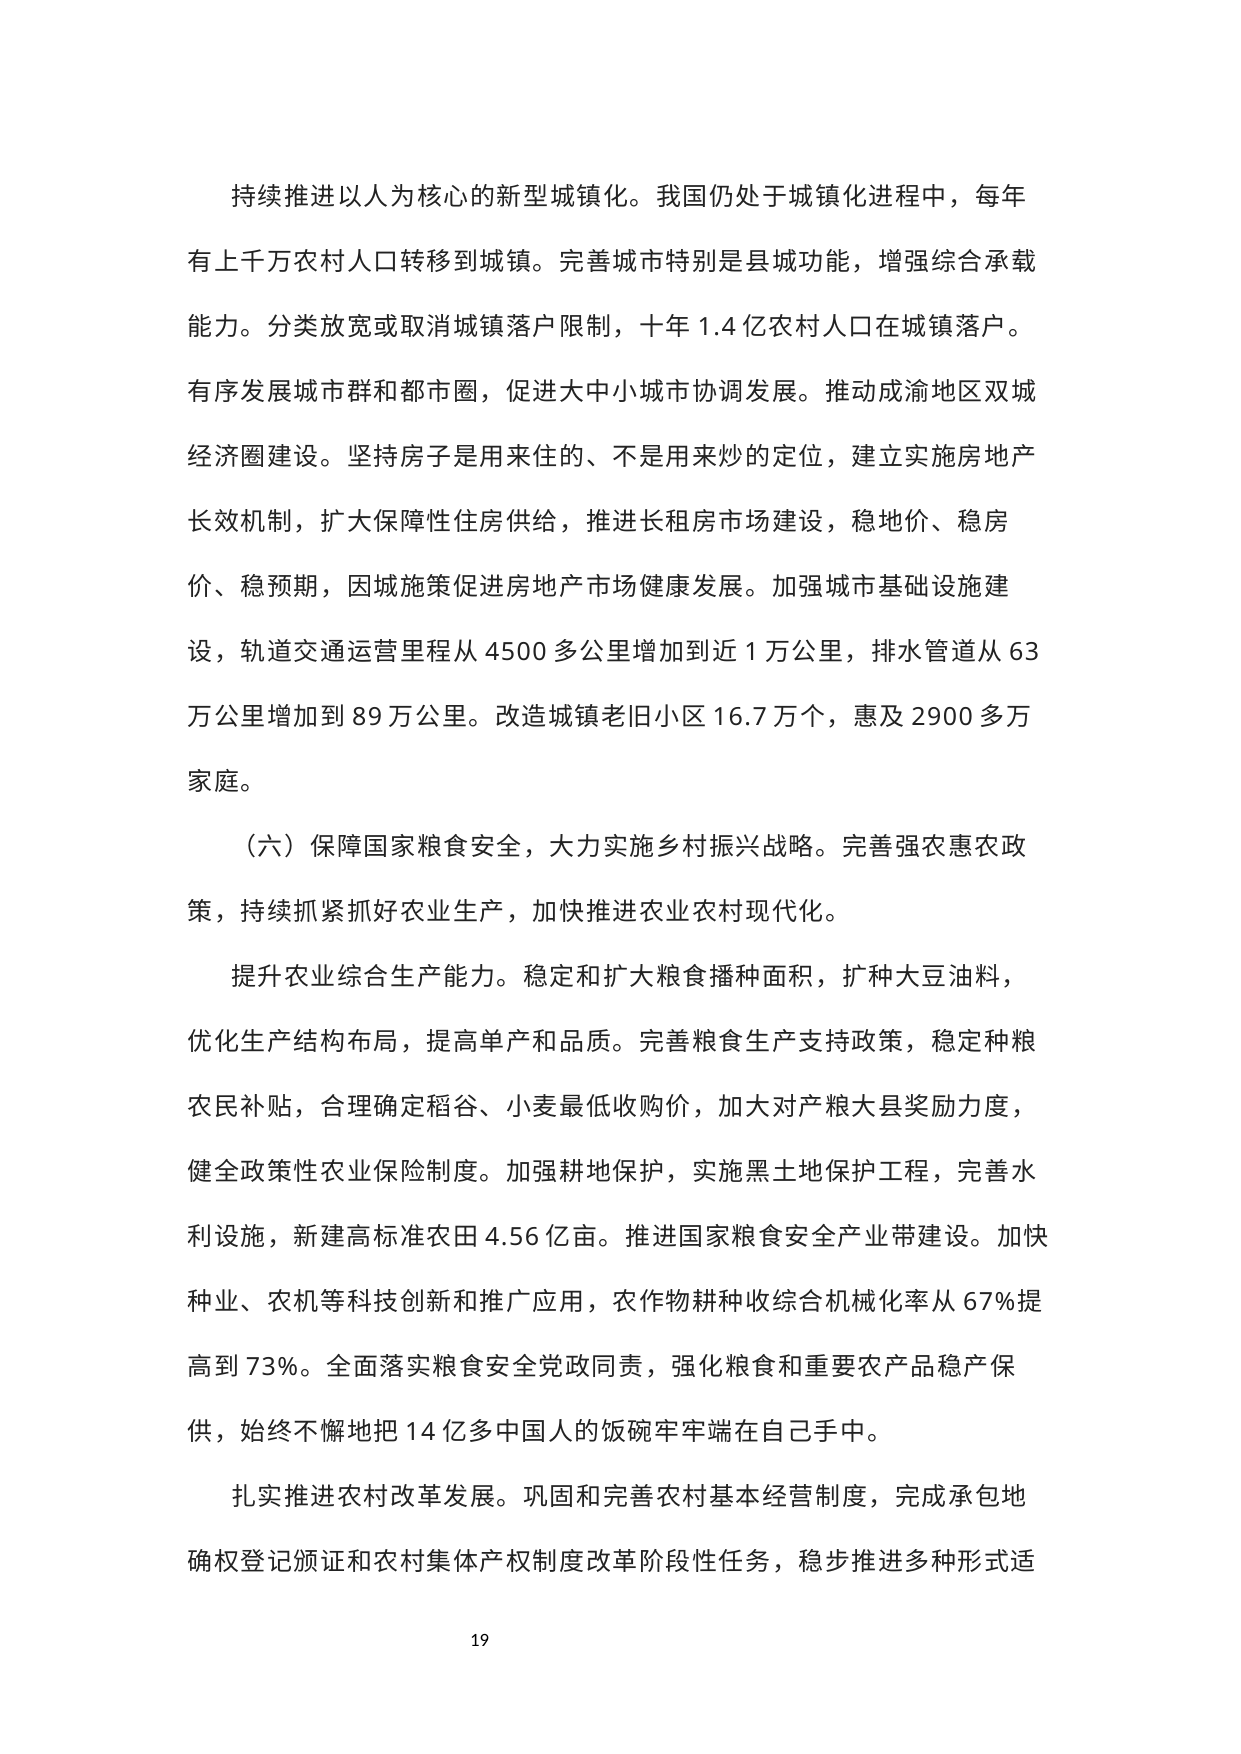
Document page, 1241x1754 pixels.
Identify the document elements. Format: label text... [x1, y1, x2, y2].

text 提升农业综合生产能力。稳定和扩大粮食播种面积，扩种大豆油料，优化生产结构布局，提高单产和品质。完善粮食生产支持政策，稳定种粮农民补贴，合理确定稻谷、小麦最低收购价，加大对产粮大县奖励力度，健全政策性农业保险制度。加强耕地保护，实施黑土地保护工程，完善水利设施，新建高标准农田4.56亿亩。推进国家粮食安全产业带建设。加快种业、农机等科技创新和推广应用，农作物耕种收综合机械化率从67%提高到73%。全面落实粮食安全党政同责，强化粮食和重要农产品稳产保供，始终不懈地把14亿多中国人的饭碗牢牢端在自己手中。 [187, 942, 1053, 1462]
text 持续推进以人为核心的新型城镇化。我国仍处于城镇化进程中，每年有上千万农村人口转移到城镇。完善城市特别是县城功能，增强综合承载能力。分类放宽或取消城镇落户限制，十年1.4亿农村人口在城镇落户。有序发展城市群和都市圈，促进大中小城市协调发展。推动成渝地区双城经济圈建设。坚持房子是用来住的、不是用来炒的定位，建立实施房地产长效机制，扩大保障性住房供给，推进长租房市场建设，稳地价、稳房价、稳预期，因城施策促进房地产市场健康发展。加强城市基础设施建设，轨道交通运营里程从4500多公里增加到近1万公里，排水管道从63万公里增加到89万公里。改造城镇老旧小区16.7万个，惠及2900多万家庭。 [187, 162, 1053, 812]
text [187, 1462, 1053, 1592]
text （六）保障国家粮食安全，大力实施乡村振兴战略。完善强农惠农政策，持续抓紧抓好农业生产，加快推进农业农村现代化。 [187, 812, 1053, 942]
